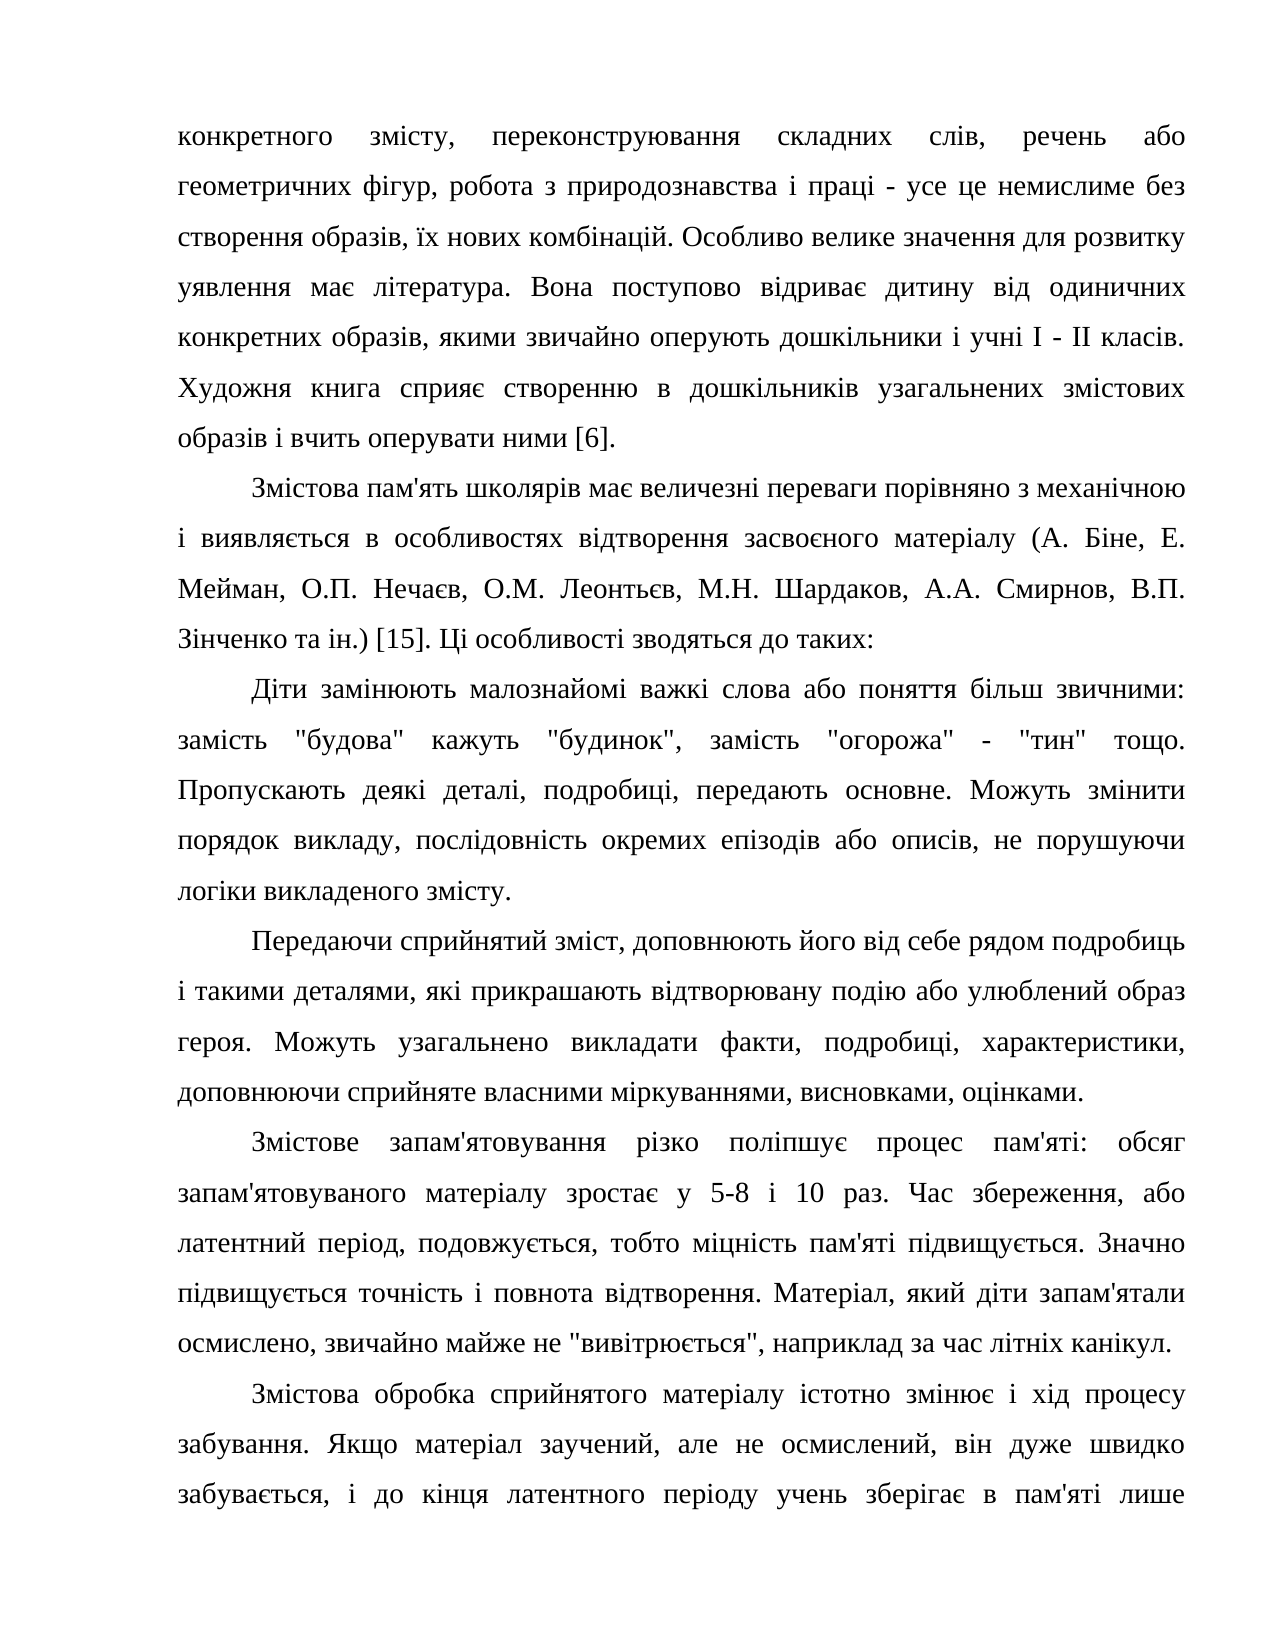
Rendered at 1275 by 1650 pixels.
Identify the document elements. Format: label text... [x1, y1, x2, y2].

text Змістова пам'ять школярів має величезні переваги порівняно з механічною і виявляється в особливостях відтворення засвоєного матеріалу (А. Біне, Е. Мейман, О.П. Нечаєв, О.М. Леонтьєв, М.Н. Шардаков, А.А. Смирнов, В.П. Зінченко та ін.) [15]. Ці особливості зводяться до таких: [177, 470, 1186, 655]
text Змістове запам'ятовування різко поліпшує процес пам'яті: обсяг запам'ятовуваного матеріалу зростає у 5-8 і 10 раз. Час збереження, або латентний період, подовжується, тобто міцність пам'яті підвищується. Значно підвищується точність і повнота відтворення. Матеріал, який діти запам'ятали осмислено, звичайно майже не "вивітрюється", наприклад за час літніх канікул. [177, 1124, 1186, 1359]
text Передаючи сприйнятий зміст, доповнюють його від себе рядом подробиць і такими деталями, які прикрашають відтворювану подію або улюблений образ героя. Можуть узагальнено викладати факти, подробиці, характеристики, доповнюючи сприйняте власними міркуваннями, висновками, оцінками. [177, 923, 1186, 1108]
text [177, 118, 1186, 453]
text Діти замінюють малознайомі важкі слова або поняття більш звичними: замість "будова" кажуть "будинок", замість "огорожа" - "тин" тощо. Пропускають деякі деталі, подробиці, передають основне. Можуть змінити порядок викладу, послідовність окремих епізодів або описів, не порушуючи логіки викладеного змісту. [177, 672, 1186, 906]
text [177, 1376, 1186, 1510]
